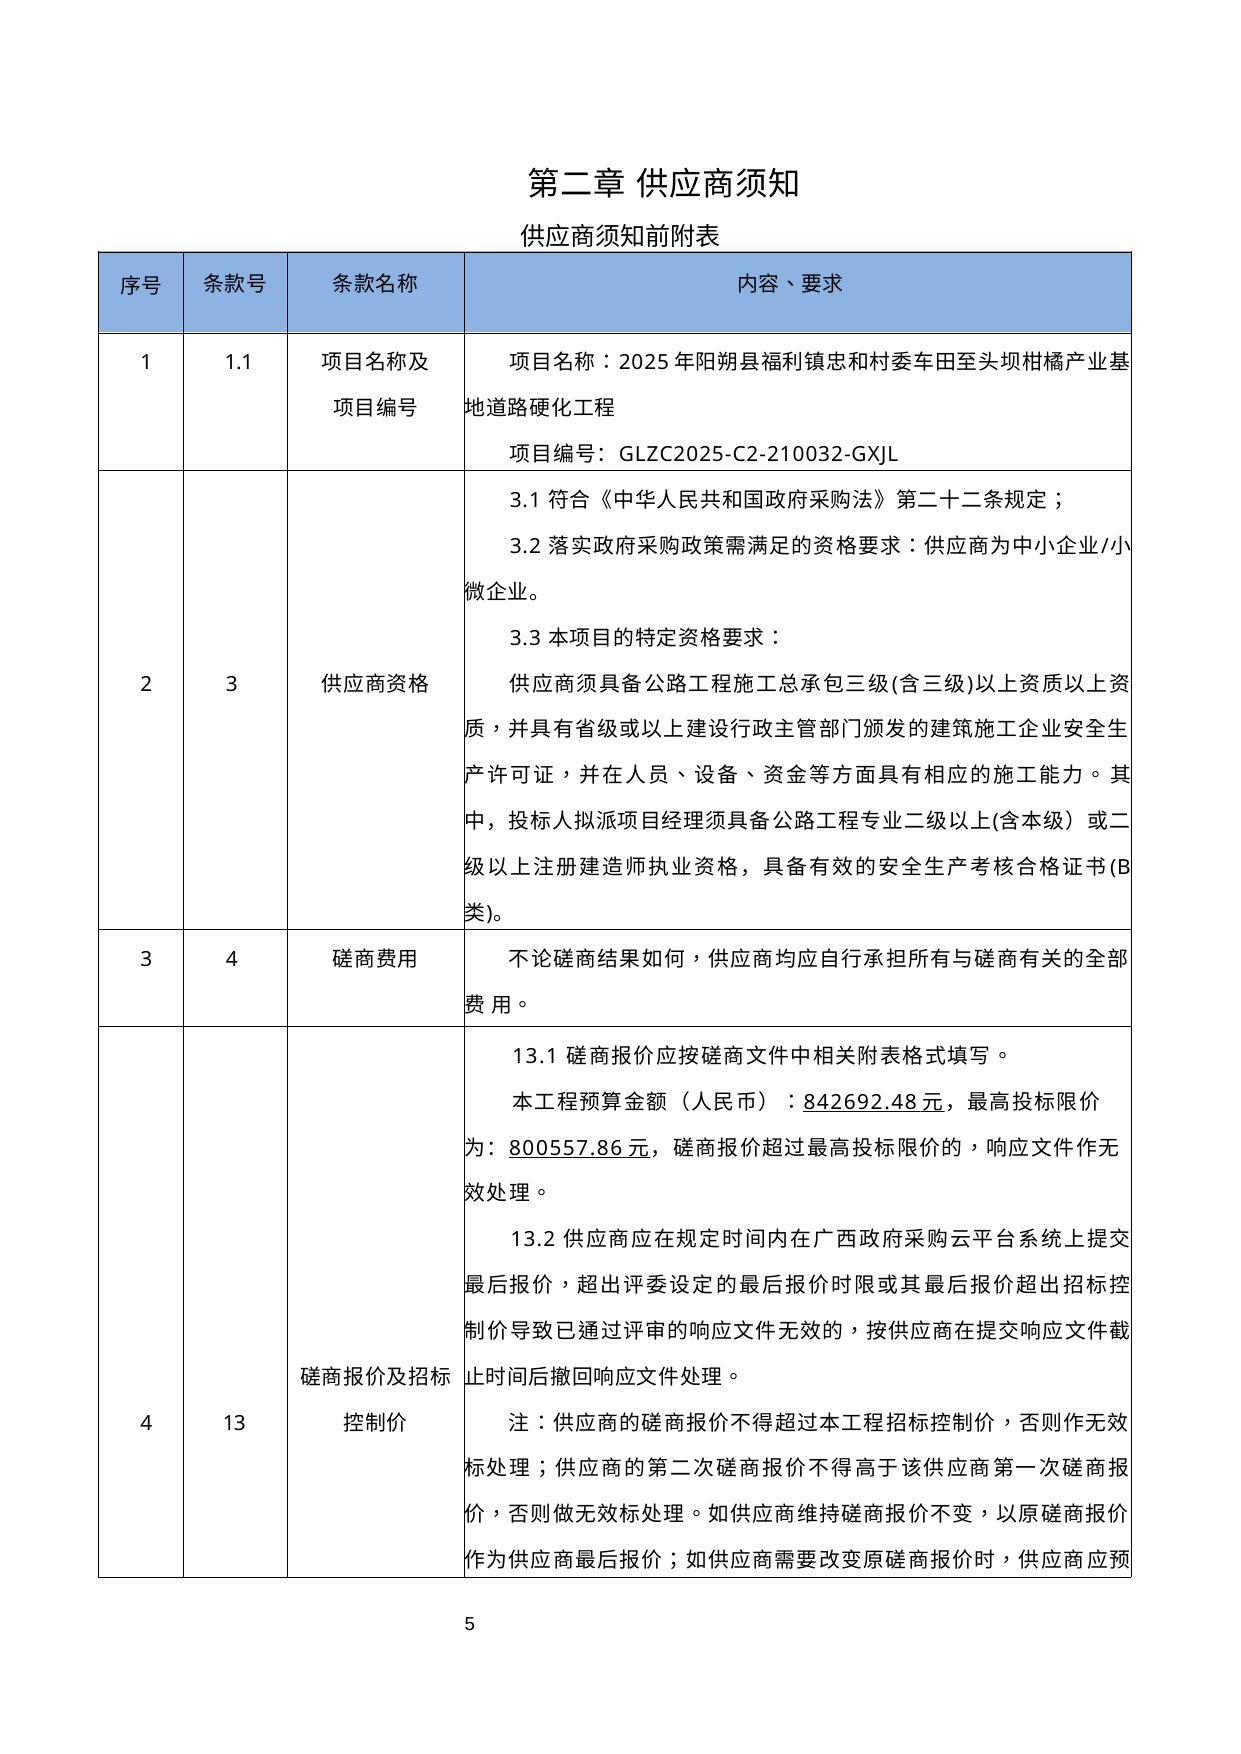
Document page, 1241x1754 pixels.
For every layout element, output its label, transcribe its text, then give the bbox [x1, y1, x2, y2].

table_cell 3.1 符合《中华人民共和国政府采购法》第二十二条规定； 3.2 落实政府采购政策需满足的资格要求：供应商为中小企业/小微企业。 3.3 本项目的特定资格要求： 供应商须具备公路工程施工总承包三级(含三级)以上资质以上资质，并具有省级或以上建设行政主管部门颁发的建筑施工企业安全生 产许可证，并在人员、设备、资金等方面具有相应的施工能力。其中，投标人拟派项目经理须具备公路工程专业二级以上(含本级）或二级以上注册建造师执业资格，具备有效的安全生产考核合格证书(B类)。 [465, 471, 1131, 929]
table_cell 4 [184, 930, 287, 1026]
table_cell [465, 1027, 1131, 1577]
table_header 序号 [99, 253, 183, 332]
table_cell 项目名称：2025年阳朔县福利镇忠和村委车田至头坝柑橘产业基地道路硬化工程 项目编号：GLZC2025-C2-210032-GXJL [465, 334, 1131, 470]
text 供应商须知前附表 [521, 222, 1123, 251]
table_header 内容、要求 [465, 253, 1131, 332]
table_cell 磋商费用 [288, 930, 464, 1026]
table_cell 供应商资格 [288, 471, 464, 929]
table_cell 1.1 [184, 334, 287, 470]
table_cell 3 [184, 471, 287, 929]
table_cell 4 [99, 1027, 183, 1577]
table_cell 不论磋商结果如何，供应商均应自行承担所有与磋商有关的全部费 用。 [465, 930, 1131, 1026]
table_cell 1 [99, 334, 183, 470]
table_cell 3 [99, 930, 183, 1026]
table_cell 2 [99, 471, 183, 929]
text 第二章 供应商须知 [479, 162, 1123, 203]
table_cell 项目名称及 项目编号 [288, 334, 464, 470]
table_cell 磋商报价及招标 控制价 [288, 1027, 464, 1577]
table_header 条款名称 [288, 253, 464, 332]
table_cell 13 [184, 1027, 287, 1577]
table_header 条款号 [184, 253, 287, 332]
